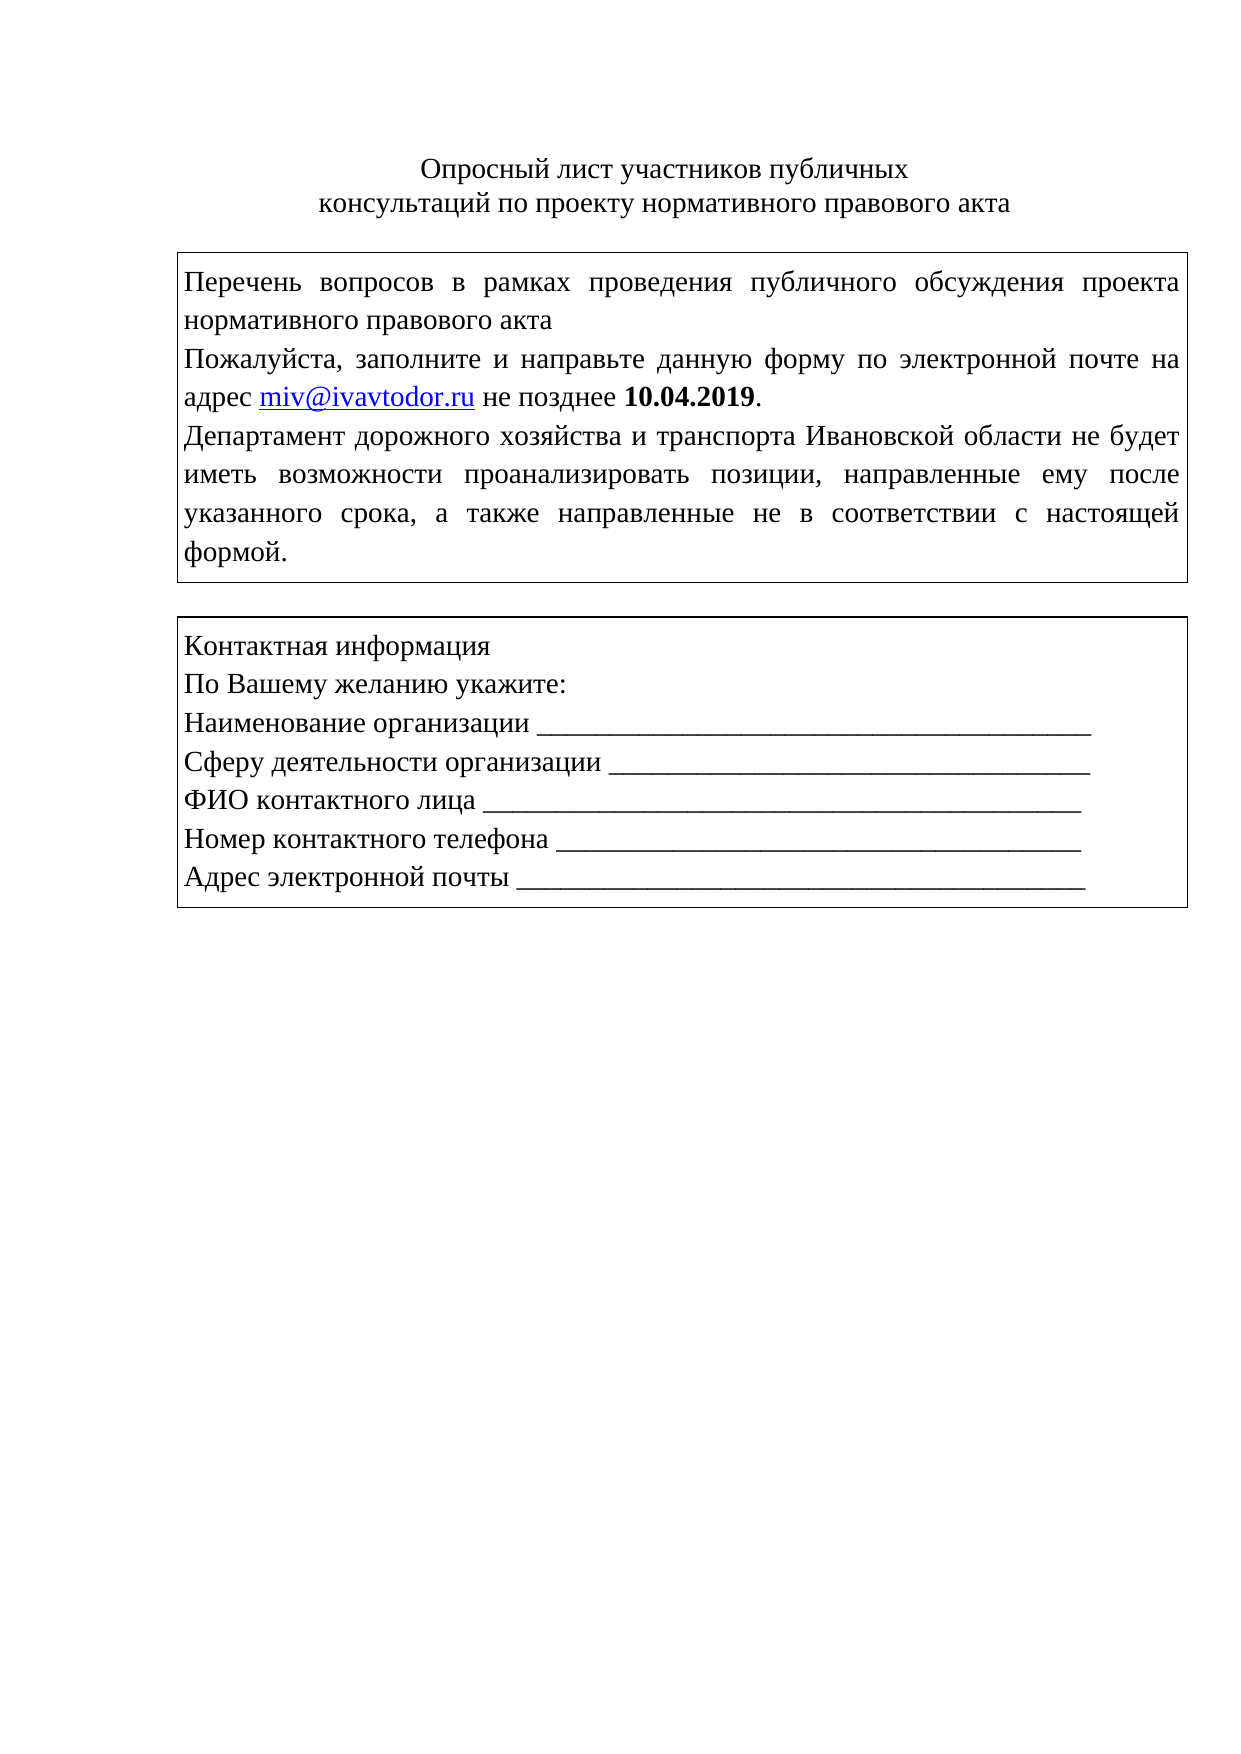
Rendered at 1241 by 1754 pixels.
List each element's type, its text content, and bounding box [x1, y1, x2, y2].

text Опросный лист участников публичных [177, 152, 1152, 185]
table_header Контактная информация По Вашему желанию укажите: Наименование организации ______________________________________ Сферу деятельности организации _________________________________ ФИО контактного лица _________________________________________ Номер контактного телефона ____________________________________ Адрес электронной почты _______________________________________ [178, 618, 1187, 907]
table_header Перечень вопросов в рамках проведения публичного обсуждения проекта нормативного правового акта Пожалуйста, заполните и направьте данную форму по электронной почте на адрес miv@ivavtodor.ru не позднее 10.04.2019. Департамент дорожного хозяйства и транспорта Ивановской области не будет иметь возможности проанализировать позиции, направленные ему после указанного срока, а также направленные не в соответствии с настоящей формой. [178, 253, 1187, 582]
text консультаций по проекту нормативного правового акта [177, 185, 1152, 219]
